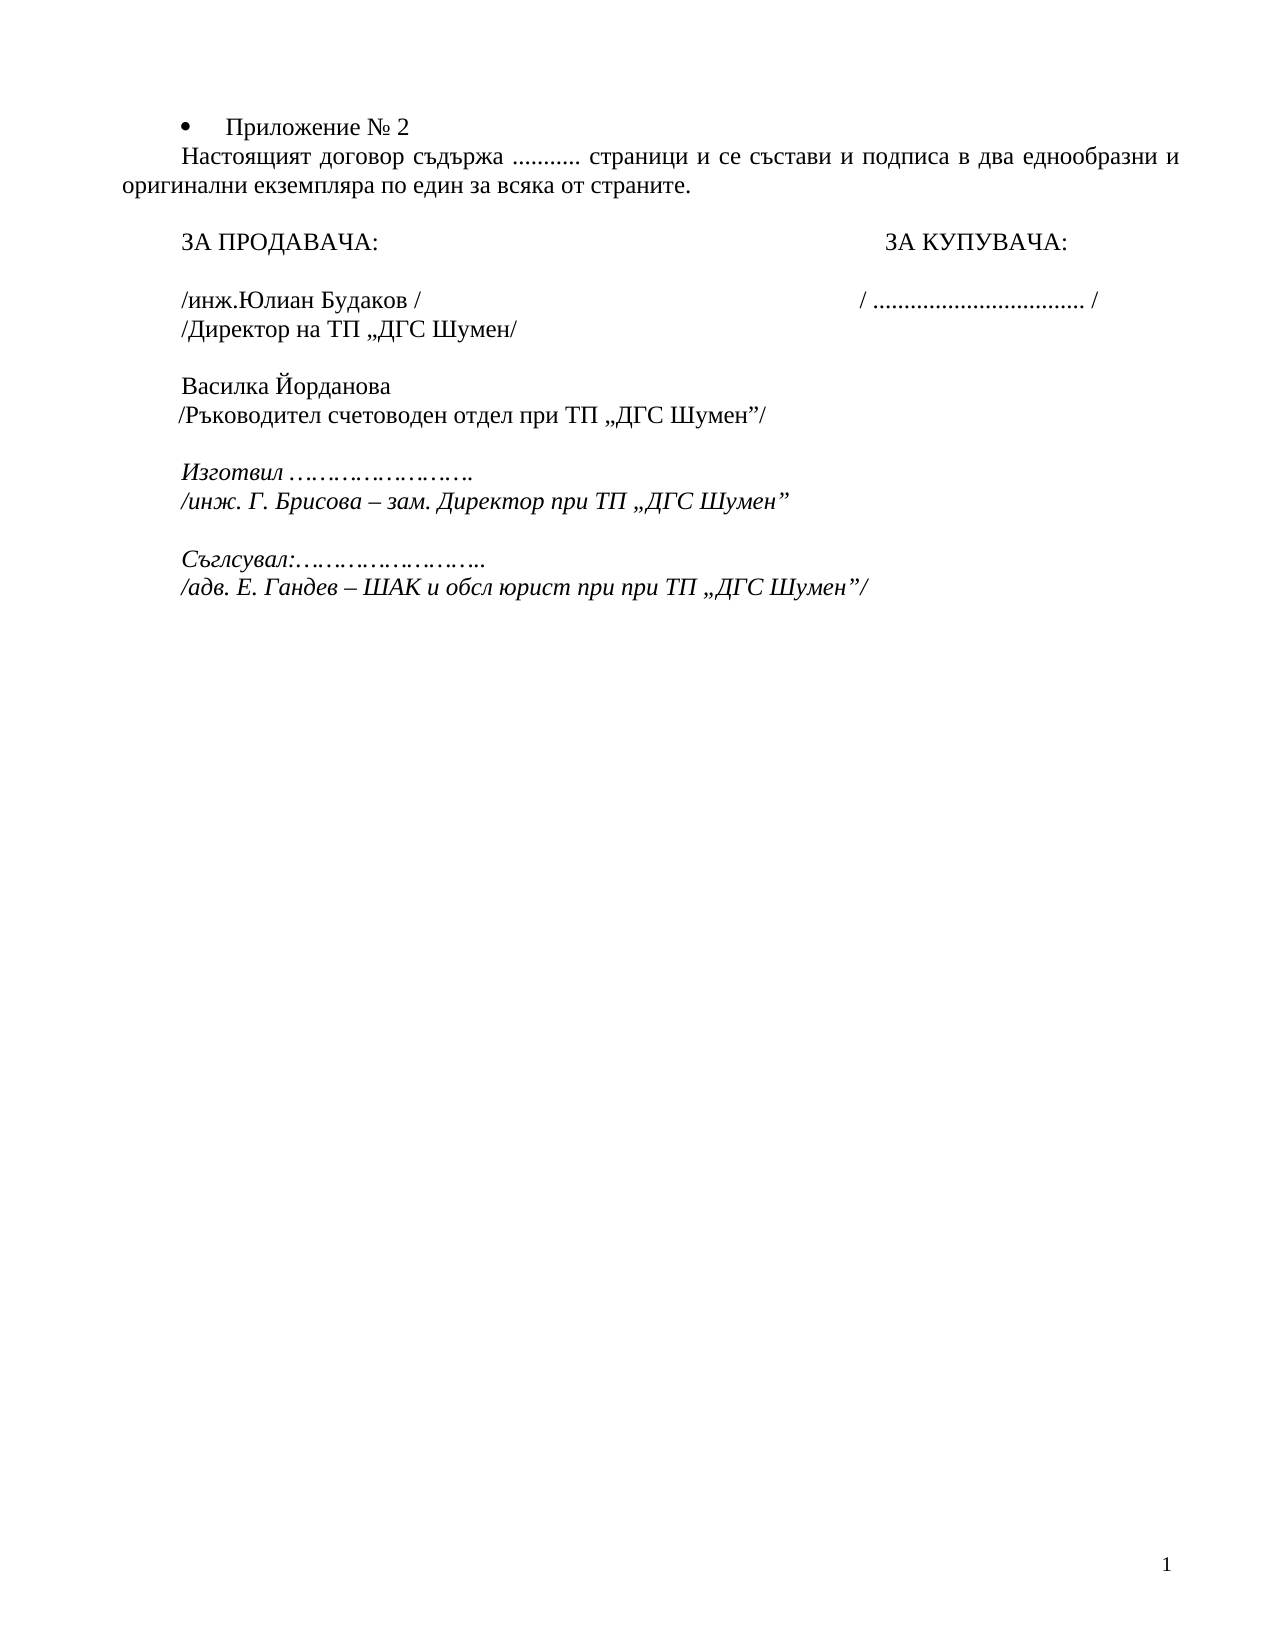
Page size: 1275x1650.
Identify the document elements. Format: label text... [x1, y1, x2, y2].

list Приложение № 2 [122, 112, 1181, 141]
text ЗА ПРОДАВАЧА: ЗА КУПУВАЧА: [122, 227, 1181, 256]
text /Ръководител счетоводен отдел при ТП „ДГС Шумен”/ [122, 400, 1181, 429]
text Изготвил ……………………. [122, 457, 1181, 486]
text /инж. Г. Брисова – зам. Директор при ТП „ДГС Шумен” [122, 486, 1181, 515]
text Настоящият договор съдържа ........... страници и се състави и подписа в два еднообразни и оригинални екземпляра по един за всяка от страните. [122, 141, 1181, 199]
text /Директор на ТП „ДГС Шумен/ [122, 314, 1181, 342]
text /инж.Юлиан Будаков / / .................................. / [122, 285, 1181, 314]
text Василка Йорданова [122, 371, 1181, 400]
text Съглсувал:…………………….. [122, 544, 1181, 572]
text /адв. Е. Гандев – ШАК и обсл юрист при при ТП „ДГС Шумен”/ [122, 572, 1181, 601]
